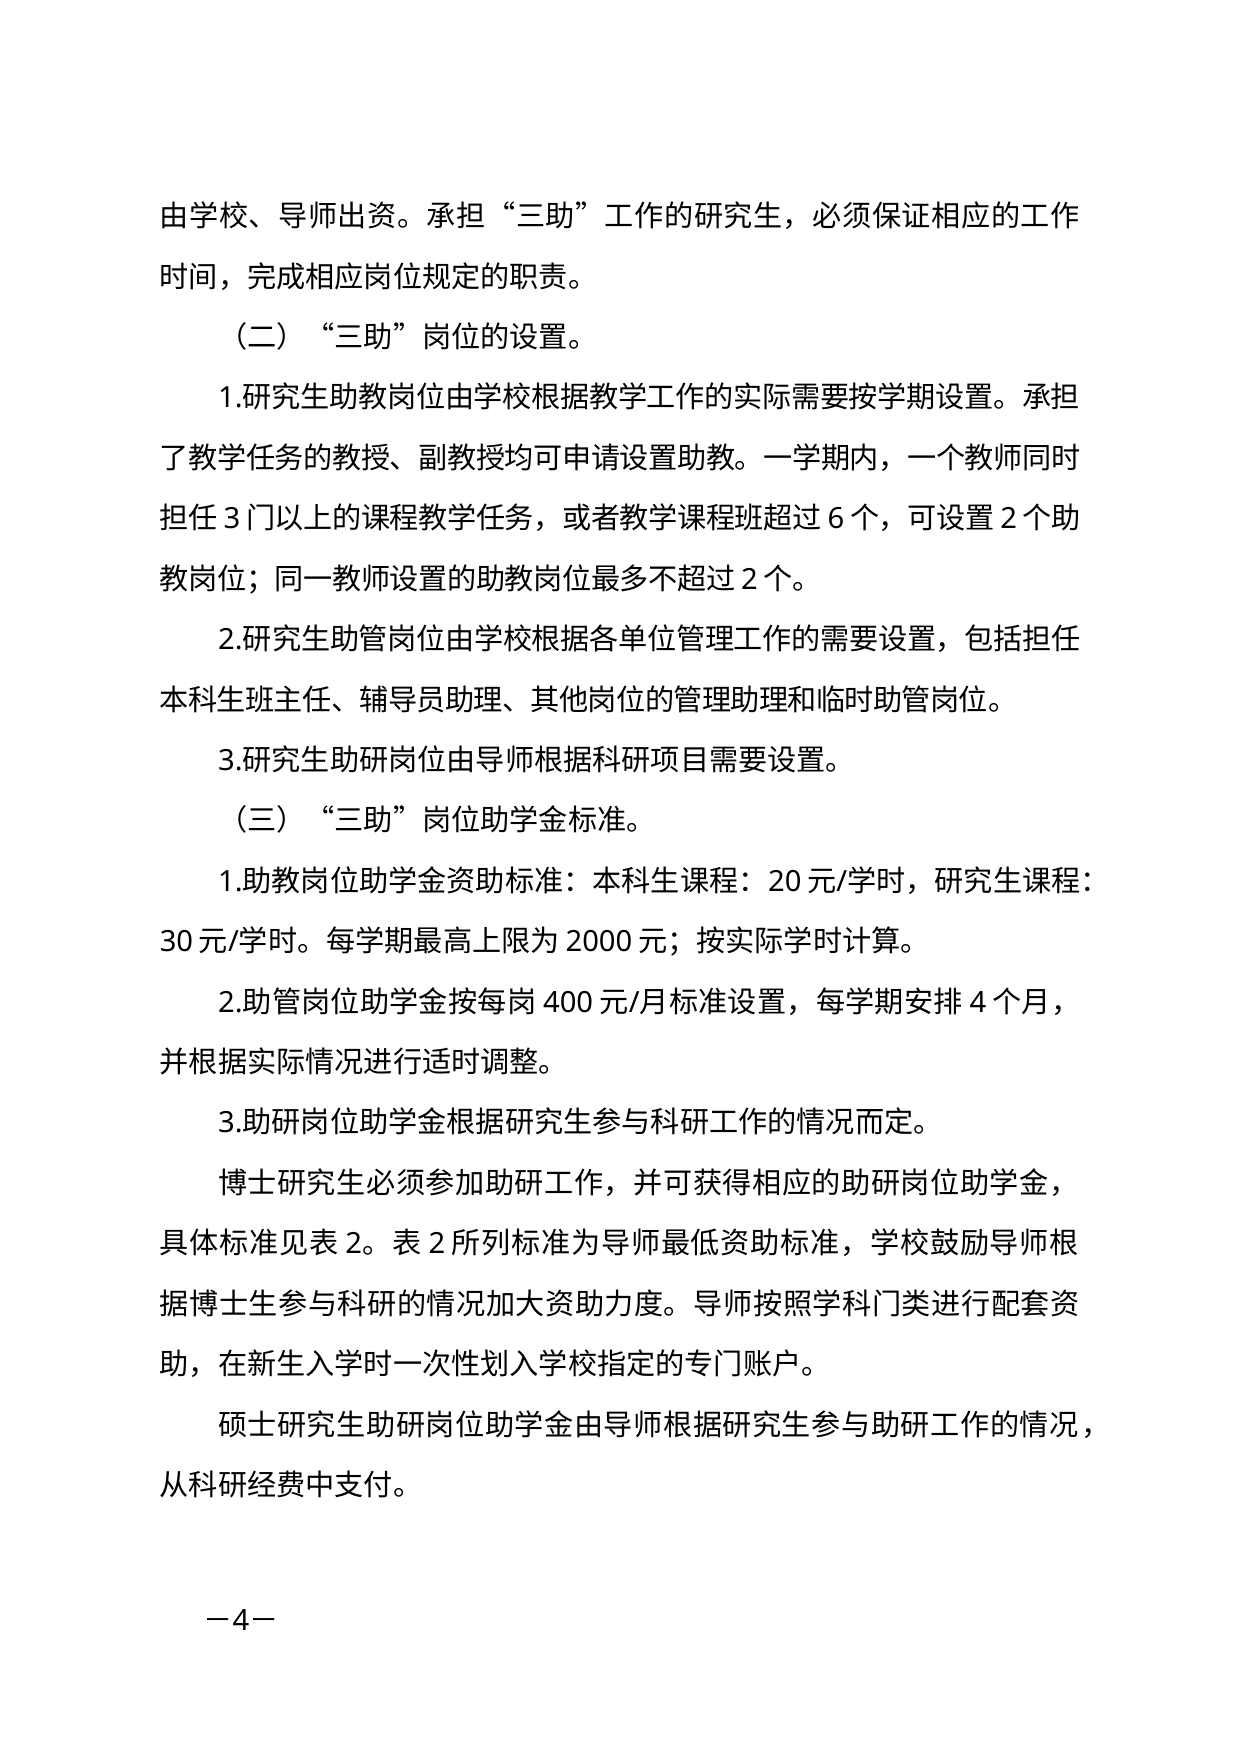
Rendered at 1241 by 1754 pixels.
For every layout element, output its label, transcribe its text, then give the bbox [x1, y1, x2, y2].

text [159, 178, 1081, 299]
text 3.助研岗位助学金根据研究生参与科研工作的情况而定。 [159, 1084, 1081, 1145]
text 3.研究生助研岗位由导师根据科研项目需要设置。 [159, 722, 1081, 782]
text 2.助管岗位助学金按每岗400元/月标准设置，每学期安排4个月，并根据实际情况进行适时调整。 [159, 964, 1081, 1084]
text （三）“三助”岗位助学金标准。 [159, 782, 1081, 843]
text （二）“三助”岗位的设置。 [159, 299, 1081, 359]
text 2.研究生助管岗位由学校根据各单位管理工作的需要设置，包括担任本科生班主任、辅导员助理、其他岗位的管理助理和临时助管岗位。 [159, 601, 1081, 722]
text 博士研究生必须参加助研工作，并可获得相应的助研岗位助学金，具体标准见表2。表2所列标准为导师最低资助标准，学校鼓励导师根据博士生参与科研的情况加大资助力度。导师按照学科门类进行配套资助，在新生入学时一次性划入学校指定的专门账户。 [159, 1145, 1081, 1387]
text 硕士研究生助研岗位助学金由导师根据研究生参与助研工作的情况，从科研经费中支付。 [159, 1387, 1081, 1507]
text 1.助教岗位助学金资助标准：本科生课程：20元/学时，研究生课程：30元/学时。每学期最高上限为2000元；按实际学时计算。 [159, 843, 1081, 964]
text 1.研究生助教岗位由学校根据教学工作的实际需要按学期设置。承担了教学任务的教授、副教授均可申请设置助教。一学期内，一个教师同时担任3门以上的课程教学任务，或者教学课程班超过6个，可设置2个助教岗位；同一教师设置的助教岗位最多不超过2个。 [159, 359, 1081, 601]
